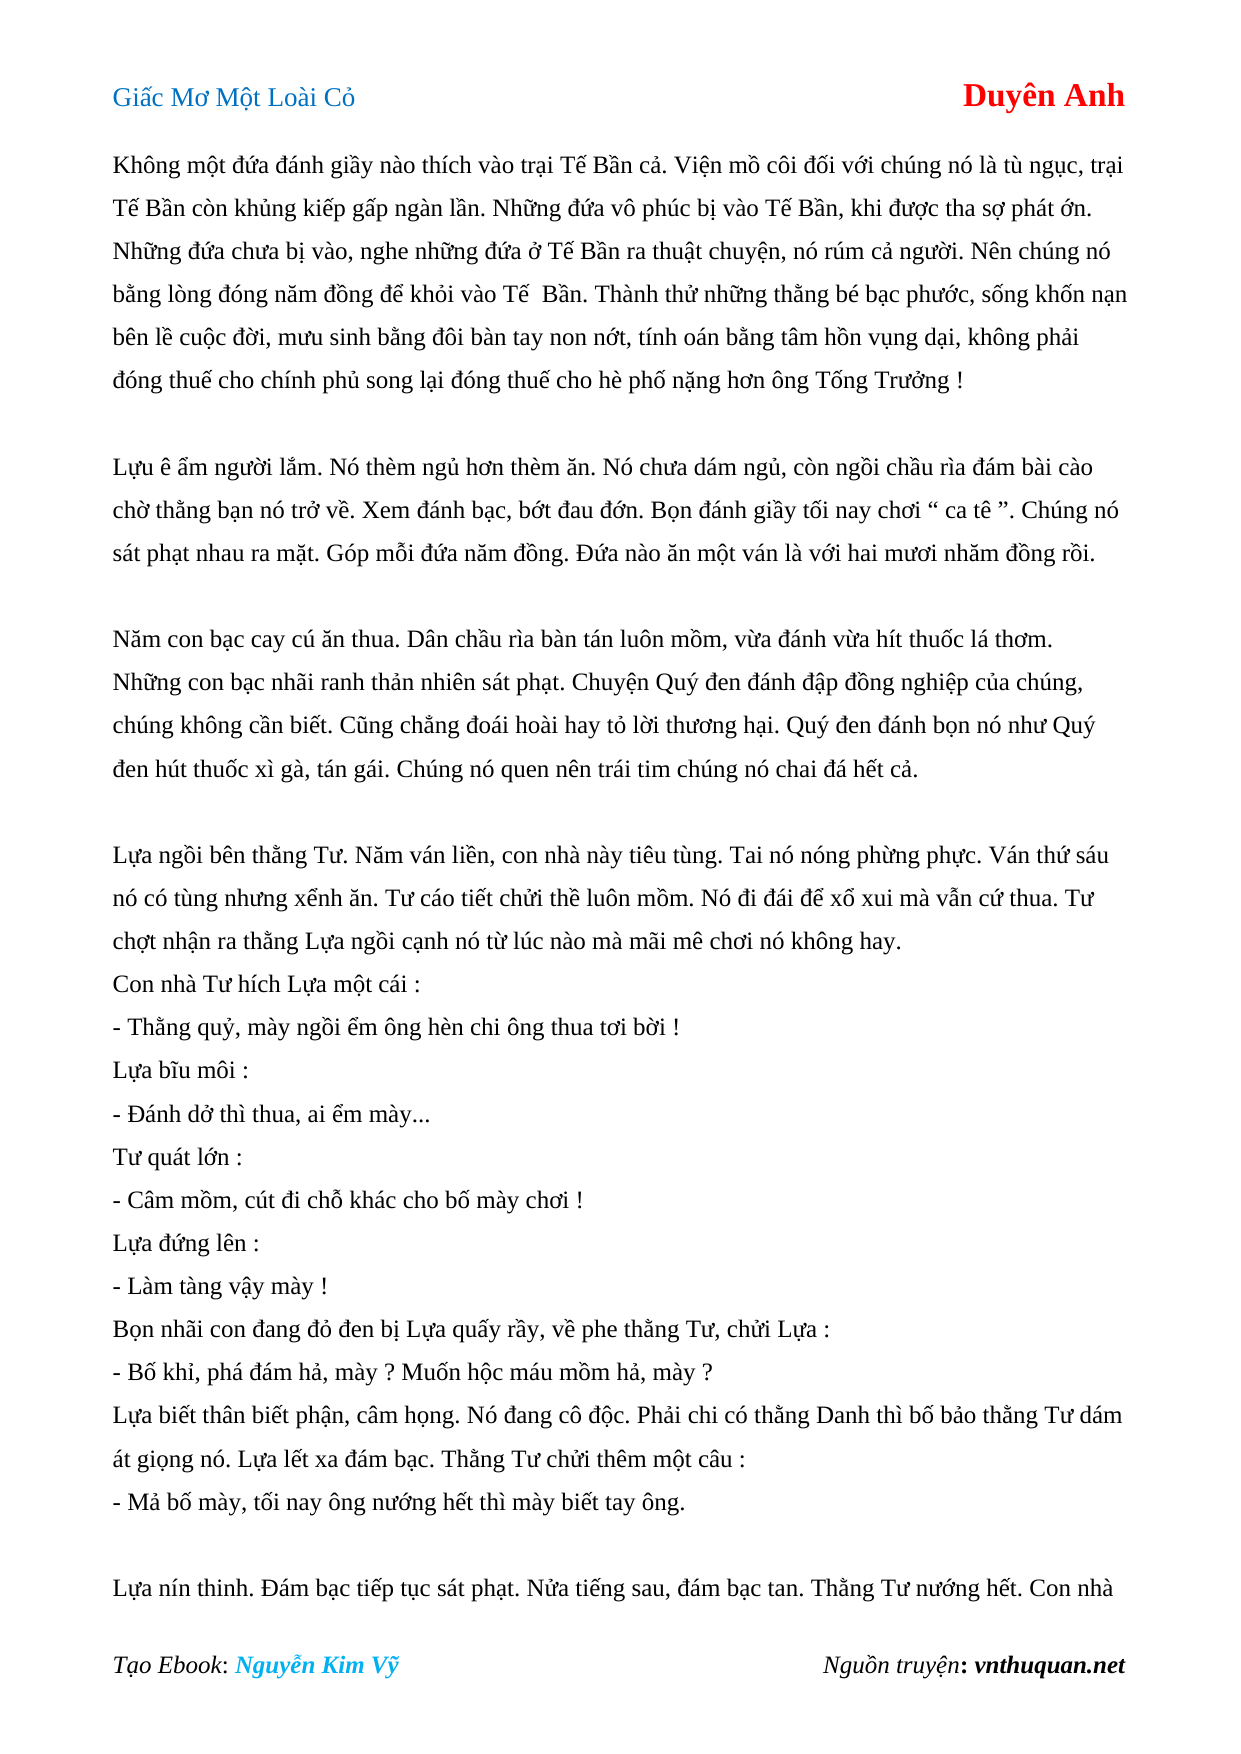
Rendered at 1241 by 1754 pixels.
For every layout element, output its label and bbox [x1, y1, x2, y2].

text [112, 150, 1128, 1602]
